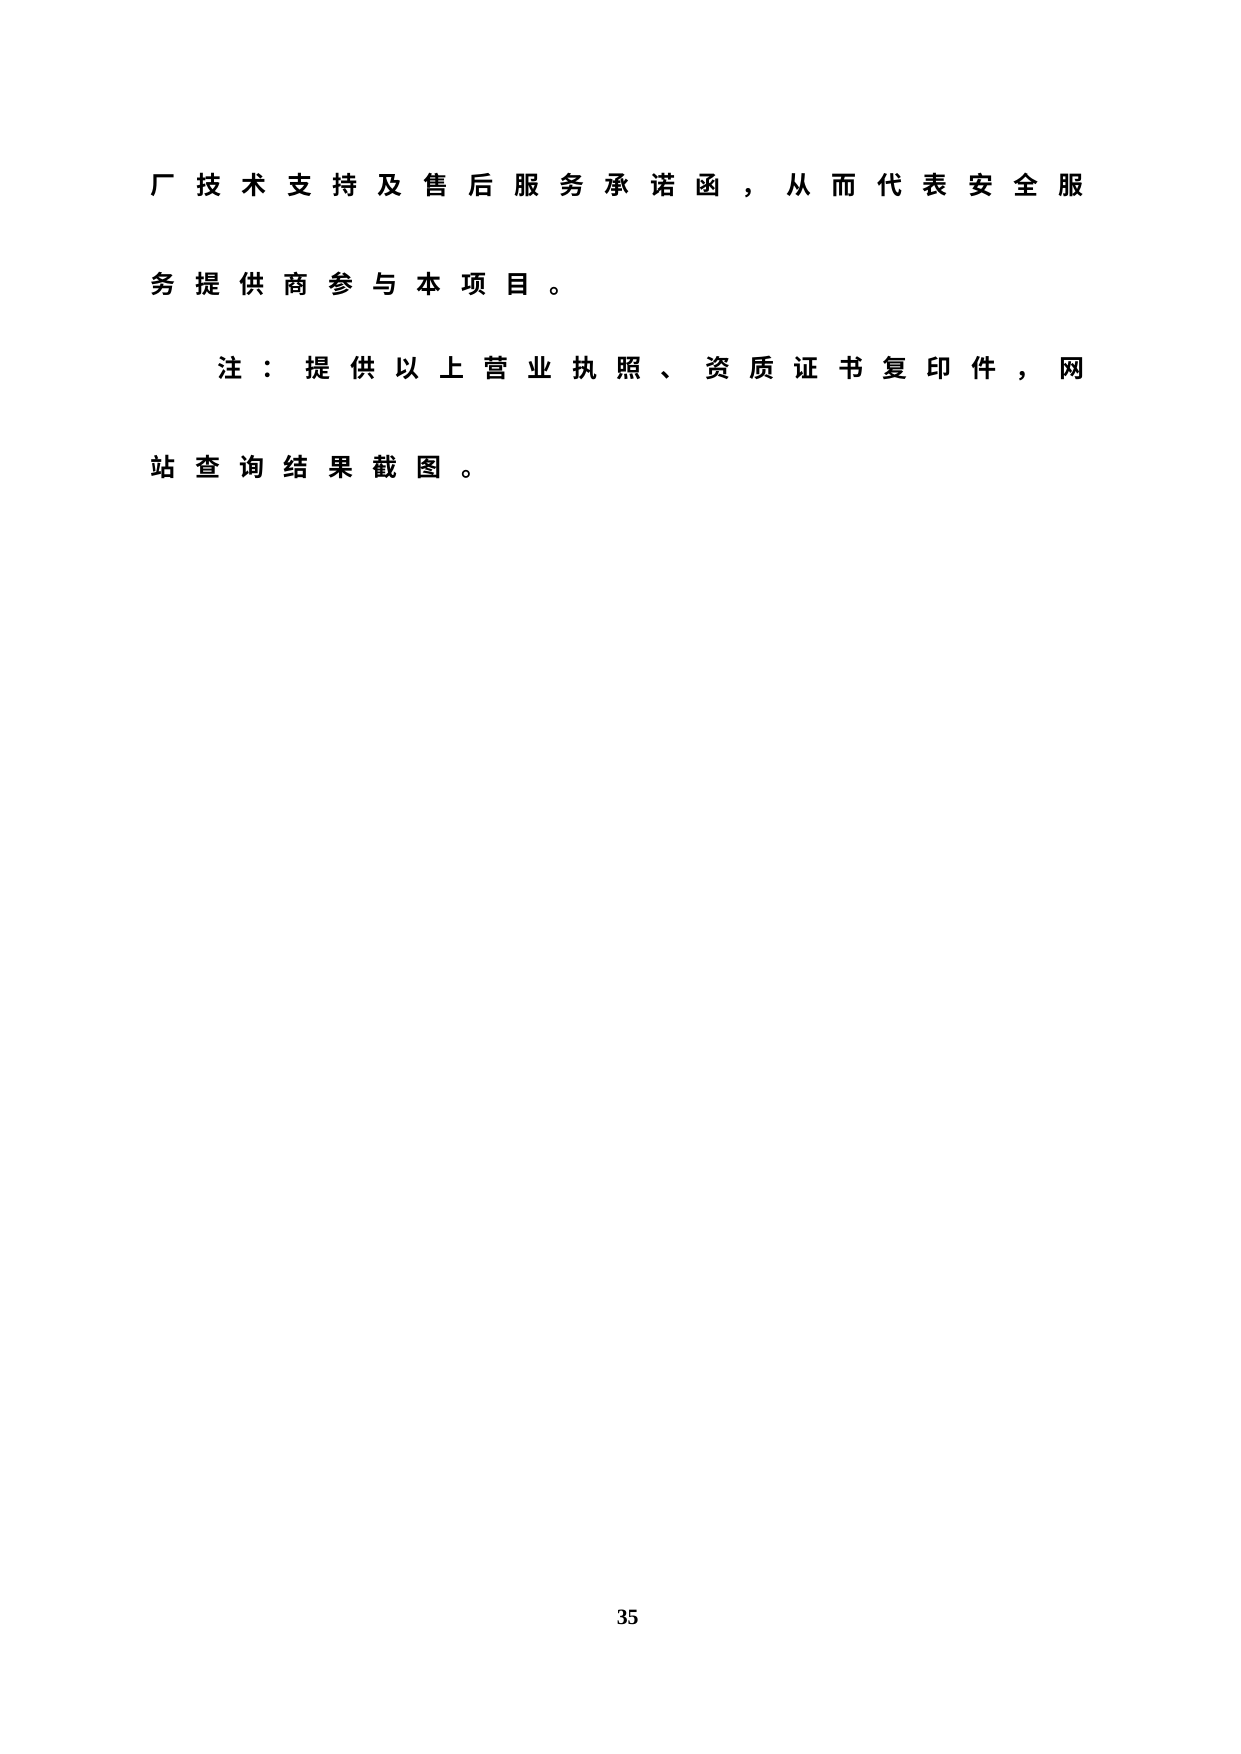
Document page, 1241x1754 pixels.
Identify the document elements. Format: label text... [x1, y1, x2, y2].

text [151, 150, 1104, 316]
text 注：提供以上营业执照、资质证书复印件，网站查询结果截图。 [151, 334, 1104, 499]
